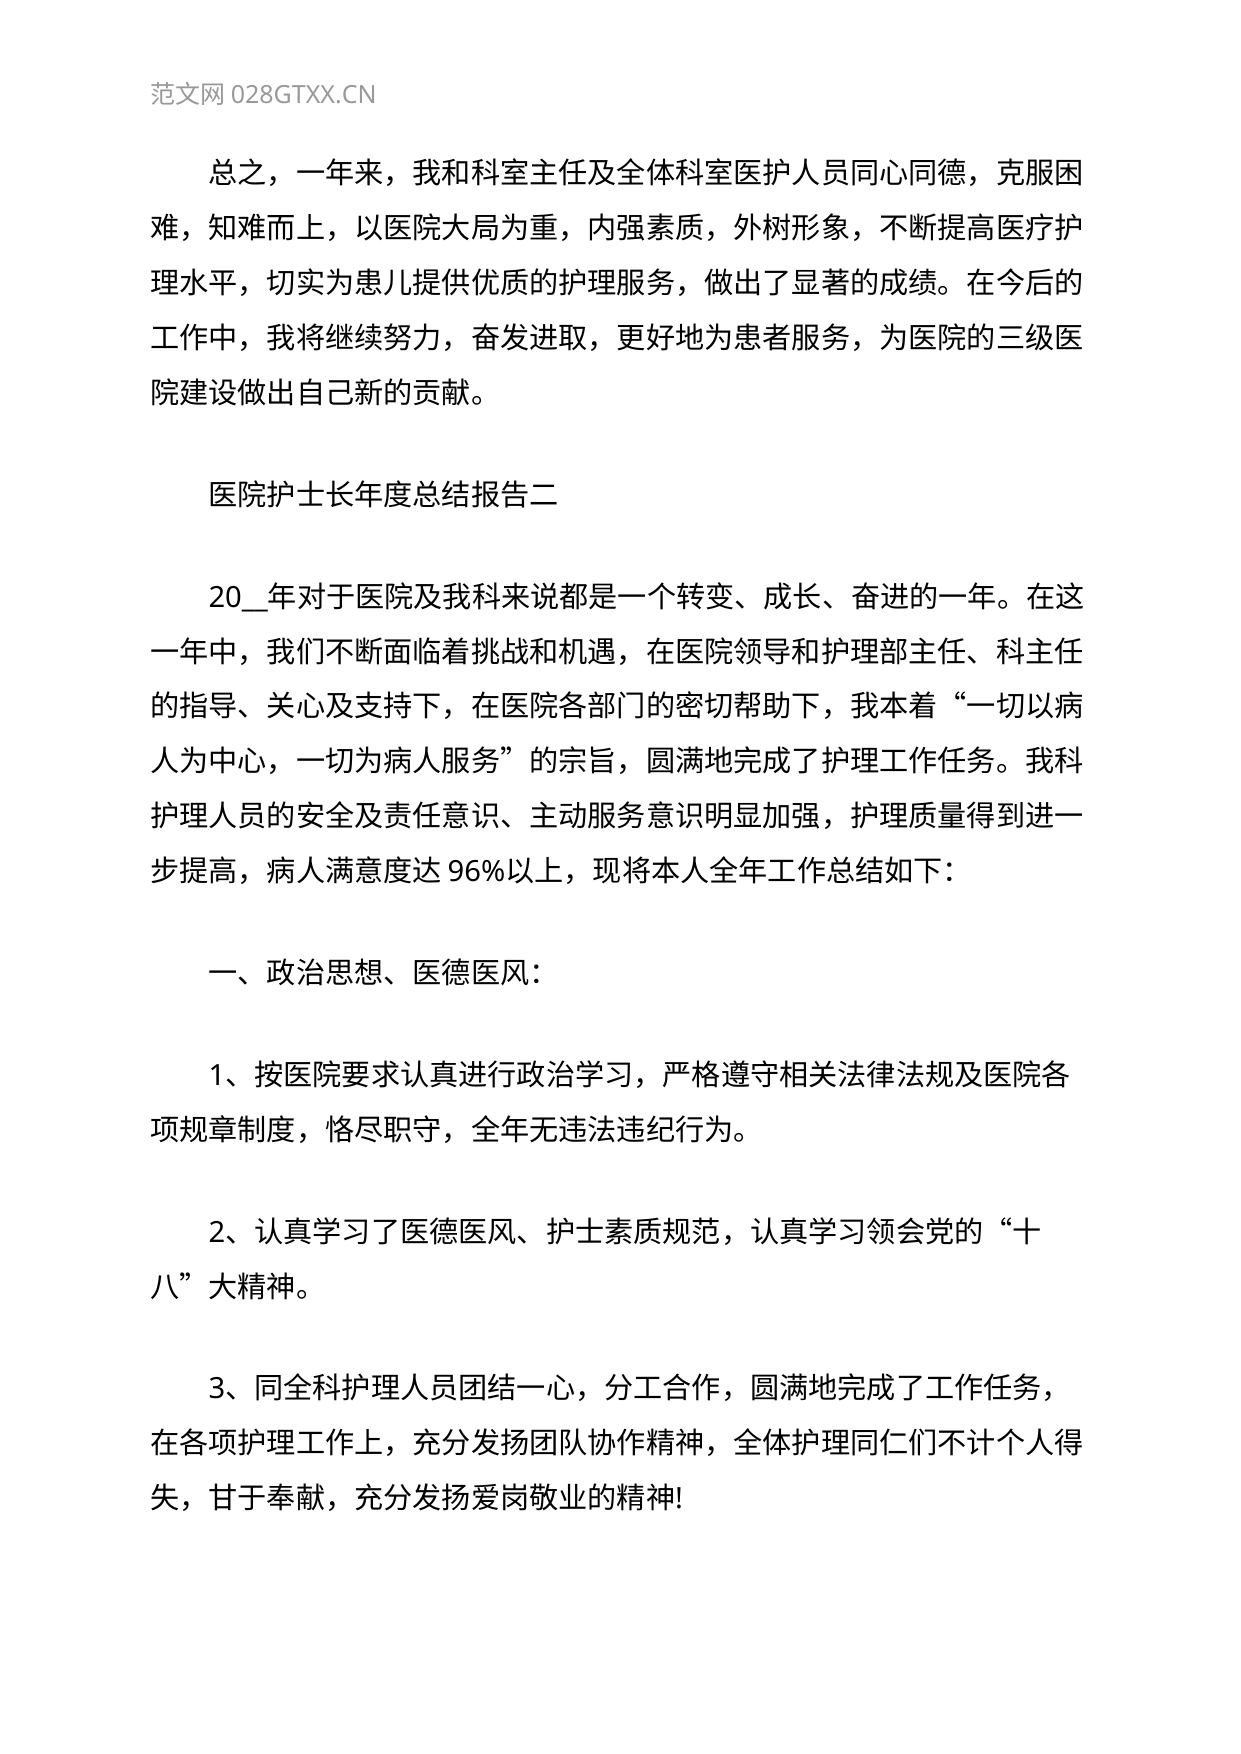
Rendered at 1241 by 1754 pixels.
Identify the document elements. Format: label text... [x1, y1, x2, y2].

text 一、政治思想、医德医风： [150, 950, 1090, 992]
text 医院护士长年度总结报告二 [150, 471, 1090, 514]
text 3、同全科护理人员团结一心，分工合作，圆满地完成了工作任务，在各项护理工作上，充分发扬团队协作精神，全体护理同仁们不计个人得失，甘于奉献，充分发扬爱岗敬业的精神! [150, 1365, 1090, 1517]
text 总之，一年来，我和科室主任及全体科室医护人员同心同德，克服困难，知难而上，以医院大局为重，内强素质，外树形象，不断提高医疗护理水平，切实为患儿提供优质的护理服务，做出了显著的成绩。在今后的工作中，我将继续努力，奋发进取，更好地为患者服务，为医院的三级医院建设做出自己新的贡献。 [150, 150, 1090, 412]
text 20__年对于医院及我科来说都是一个转变、成长、奋进的一年。在这一年中，我们不断面临着挑战和机遇，在医院领导和护理部主任、科主任的指导、关心及支持下，在医院各部门的密切帮助下，我本着“一切以病人为中心，一切为病人服务”的宗旨，圆满地完成了护理工作任务。我科护理人员的安全及责任意识、主动服务意识明显加强，护理质量得到进一步提高，病人满意度达96%以上，现将本人全年工作总结如下： [150, 573, 1090, 890]
text 1、按医院要求认真进行政治学习，严格遵守相关法律法规及医院各项规章制度，恪尽职守，全年无违法违纪行为。 [150, 1051, 1090, 1149]
text 2、认真学习了医德医风、护士素质规范，认真学习领会党的“十八”大精神。 [150, 1208, 1090, 1306]
